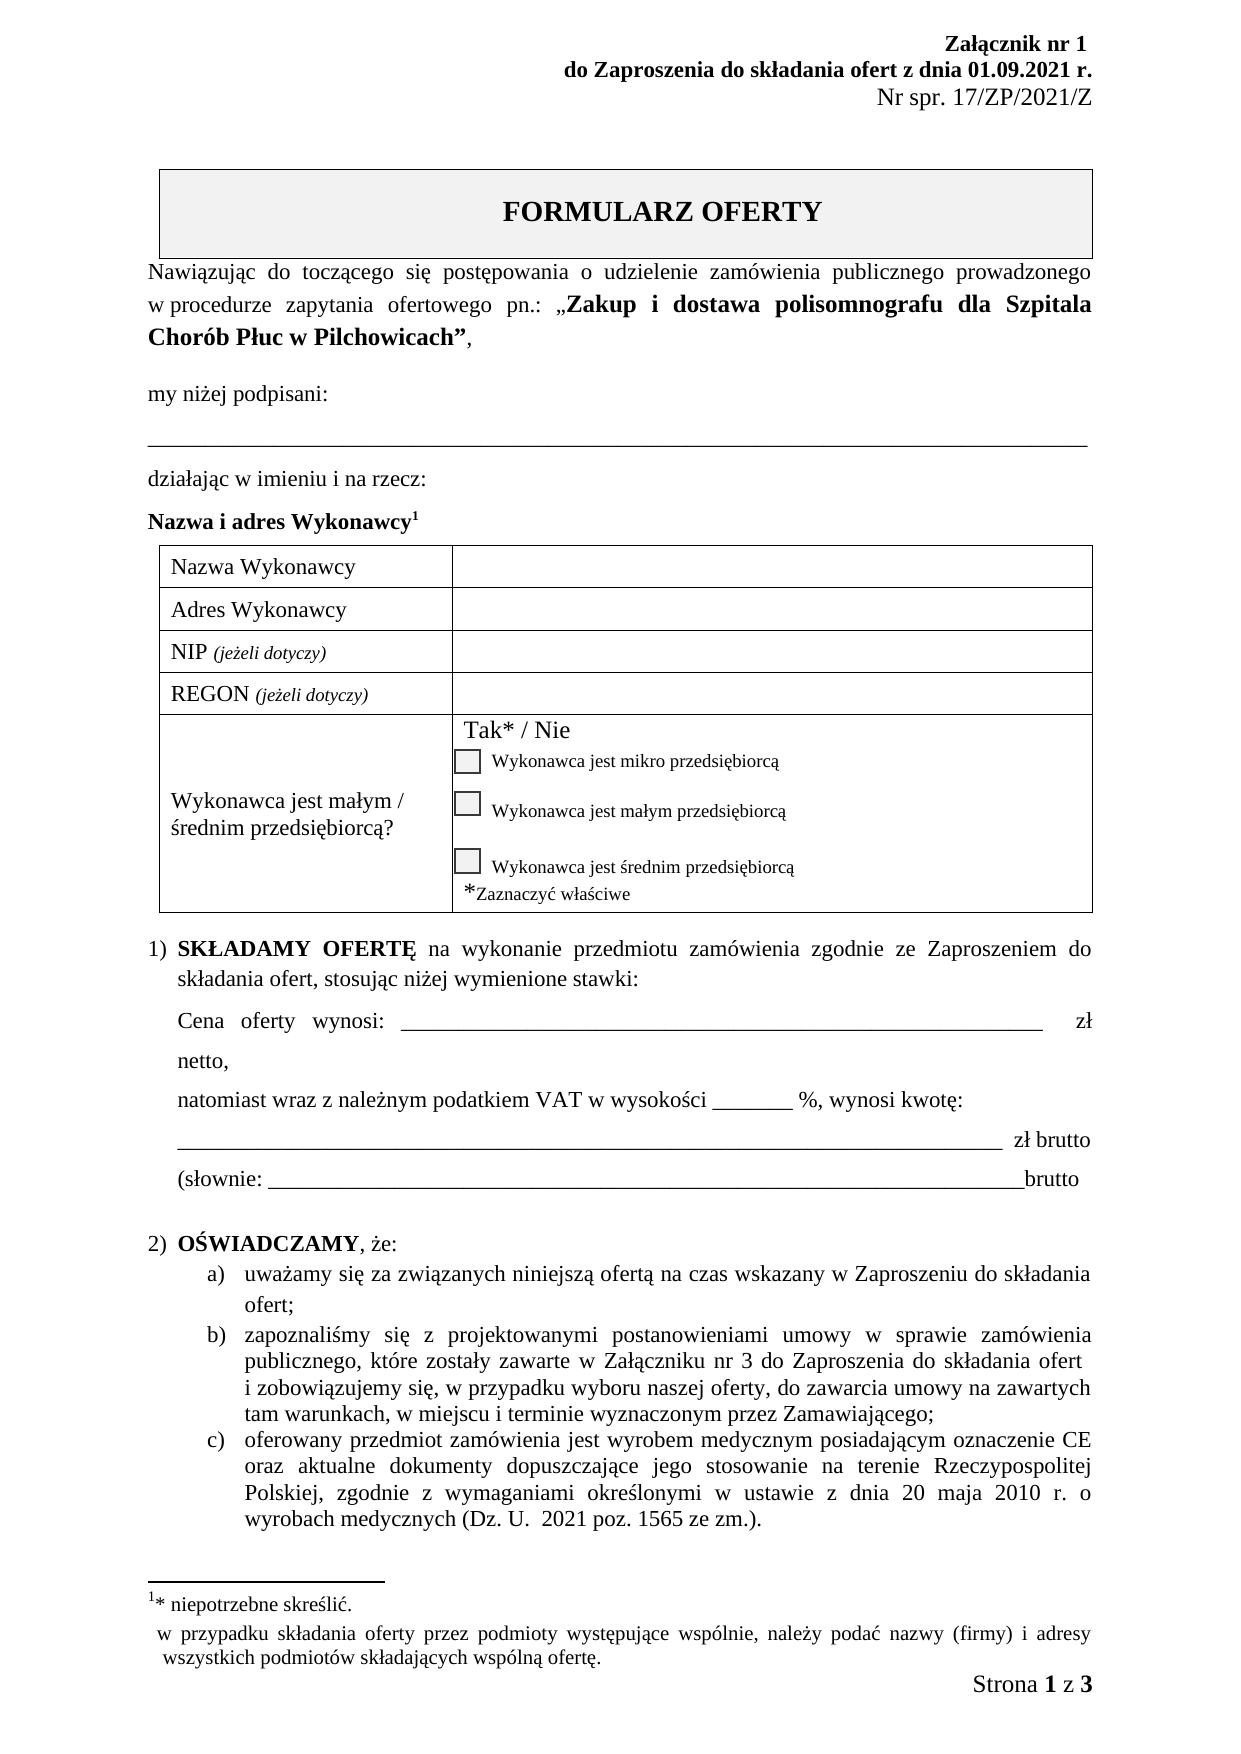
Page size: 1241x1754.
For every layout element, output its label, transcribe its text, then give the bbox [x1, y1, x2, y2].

text Nawiązując do toczącego się postępowania o udzielenie zamówienia publicznego prowadzonego w procedurze zapytania ofertowego pn.: „Zakup i dostawa polisomnografu dla Szpitala Chorób Płuc w Pilchowicach”, [148, 258, 1093, 351]
text Nazwa i adres Wykonawcy [148, 508, 1093, 534]
text my niżej podpisani: [148, 380, 1093, 406]
list ________________________________________________________________________ zł brutto [177, 1126, 1093, 1152]
table_cell NIP (jeżeli dotyczy) [160, 631, 452, 672]
list Cena oferty wynosi: ________________________________________________________ zł netto, [177, 1008, 1093, 1073]
table_cell [453, 673, 1092, 714]
table_header FORMULARZ OFERTY [160, 170, 1092, 257]
table_cell Wykonawca jest małym / średnim przedsiębiorcą? [160, 715, 452, 912]
list natomiast wraz z należnym podatkiem VAT w wysokości _______ %, wynosi kwotę: [177, 1087, 1093, 1113]
table_cell REGON (jeżeli dotyczy) [160, 673, 452, 714]
list SKŁADAMY OFERTĘ na wykonanie przedmiotu zamówienia zgodnie ze Zaproszeniem do składania ofert, stosując niżej wymienione stawki: [148, 935, 1093, 992]
text __________________________________________________________________________________ [148, 423, 1093, 449]
list (słownie: __________________________________________________________________brutto [177, 1166, 1093, 1192]
list uważamy się za związanych niniejszą ofertą na czas wskazany w Zaproszeniu do składania ofert; [207, 1260, 1093, 1317]
list OŚWIADCZAMY, że: [148, 1230, 1093, 1257]
table_cell Tak* / Nie Wykonawca jest mikro przedsiębiorcą Wykonawca jest małym przedsiębiorcą Wykonawca jest średnim przedsiębiorcą *Zaznaczyć właściwe [453, 715, 1092, 912]
table_cell [453, 588, 1092, 629]
table_cell Adres Wykonawcy [160, 588, 452, 629]
list zapoznaliśmy się z projektowanymi postanowieniami umowy w sprawie zamówienia publicznego, które zostały zawarte w Załączniku nr 3 do Zaproszenia do składania ofert i zobowiązujemy się, w przypadku wyboru naszej oferty, do zawarcia umowy na zawartych tam warunkach, w miejscu i terminie wyznaczonym przez Zamawiającego; [207, 1321, 1093, 1426]
text działając w imieniu i na rzecz: [148, 466, 1093, 492]
table_header [453, 546, 1092, 587]
table_cell [453, 631, 1092, 672]
list oferowany przedmiot zamówienia jest wyrobem medycznym posiadającym oznaczenie CE oraz aktualne dokumenty dopuszczające jego stosowanie na terenie Rzeczypospolitej Polskiej, zgodnie z wymaganiami określonymi w ustawie z dnia 20 maja 2010 r. o wyrobach medycznych (Dz. U. 2021 poz. 1565 ze zm.). [207, 1426, 1093, 1532]
table_header Nazwa Wykonawcy [160, 546, 452, 587]
